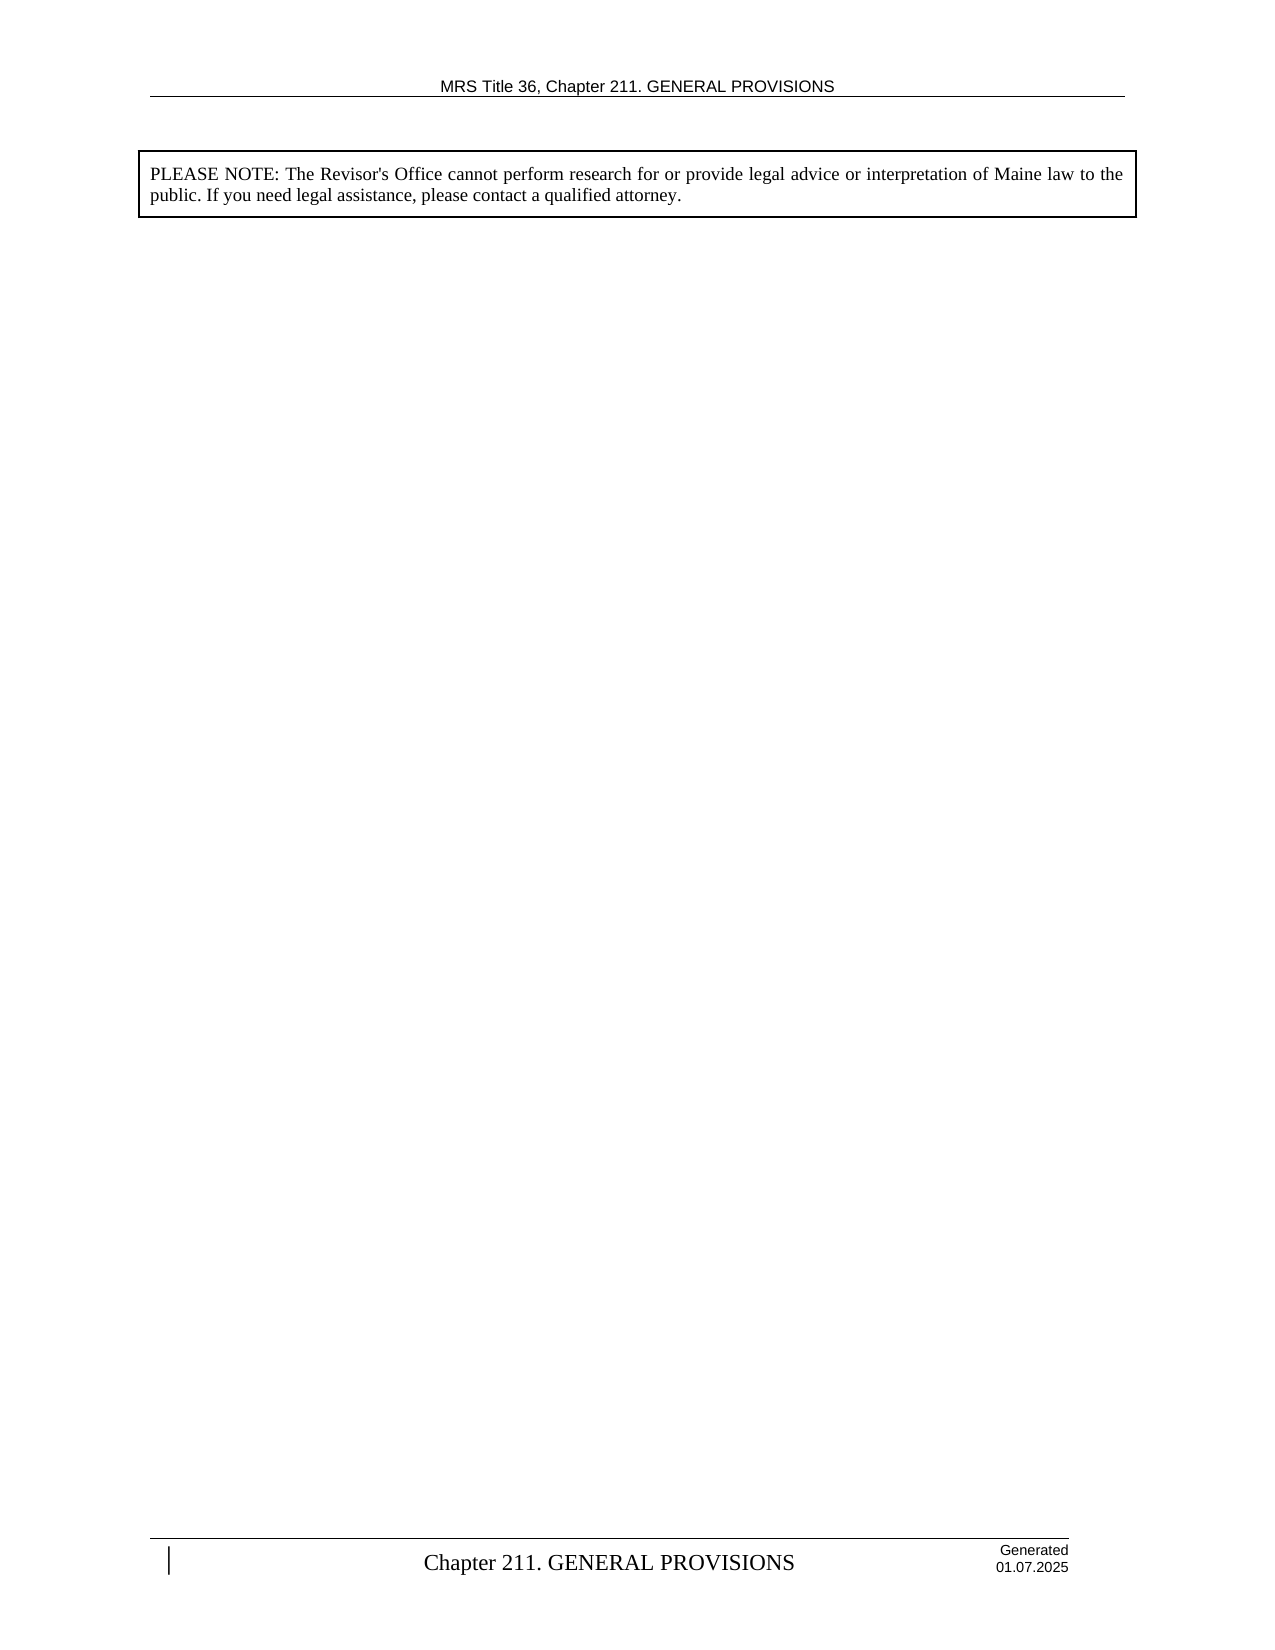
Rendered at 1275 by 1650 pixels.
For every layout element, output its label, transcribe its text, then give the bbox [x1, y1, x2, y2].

text PLEASE NOTE: The Revisor's Office cannot perform research for or provide legal advice or interpretation of Maine law to the public. If you need legal assistance, please contact a qualified attorney. [140, 152, 1135, 216]
